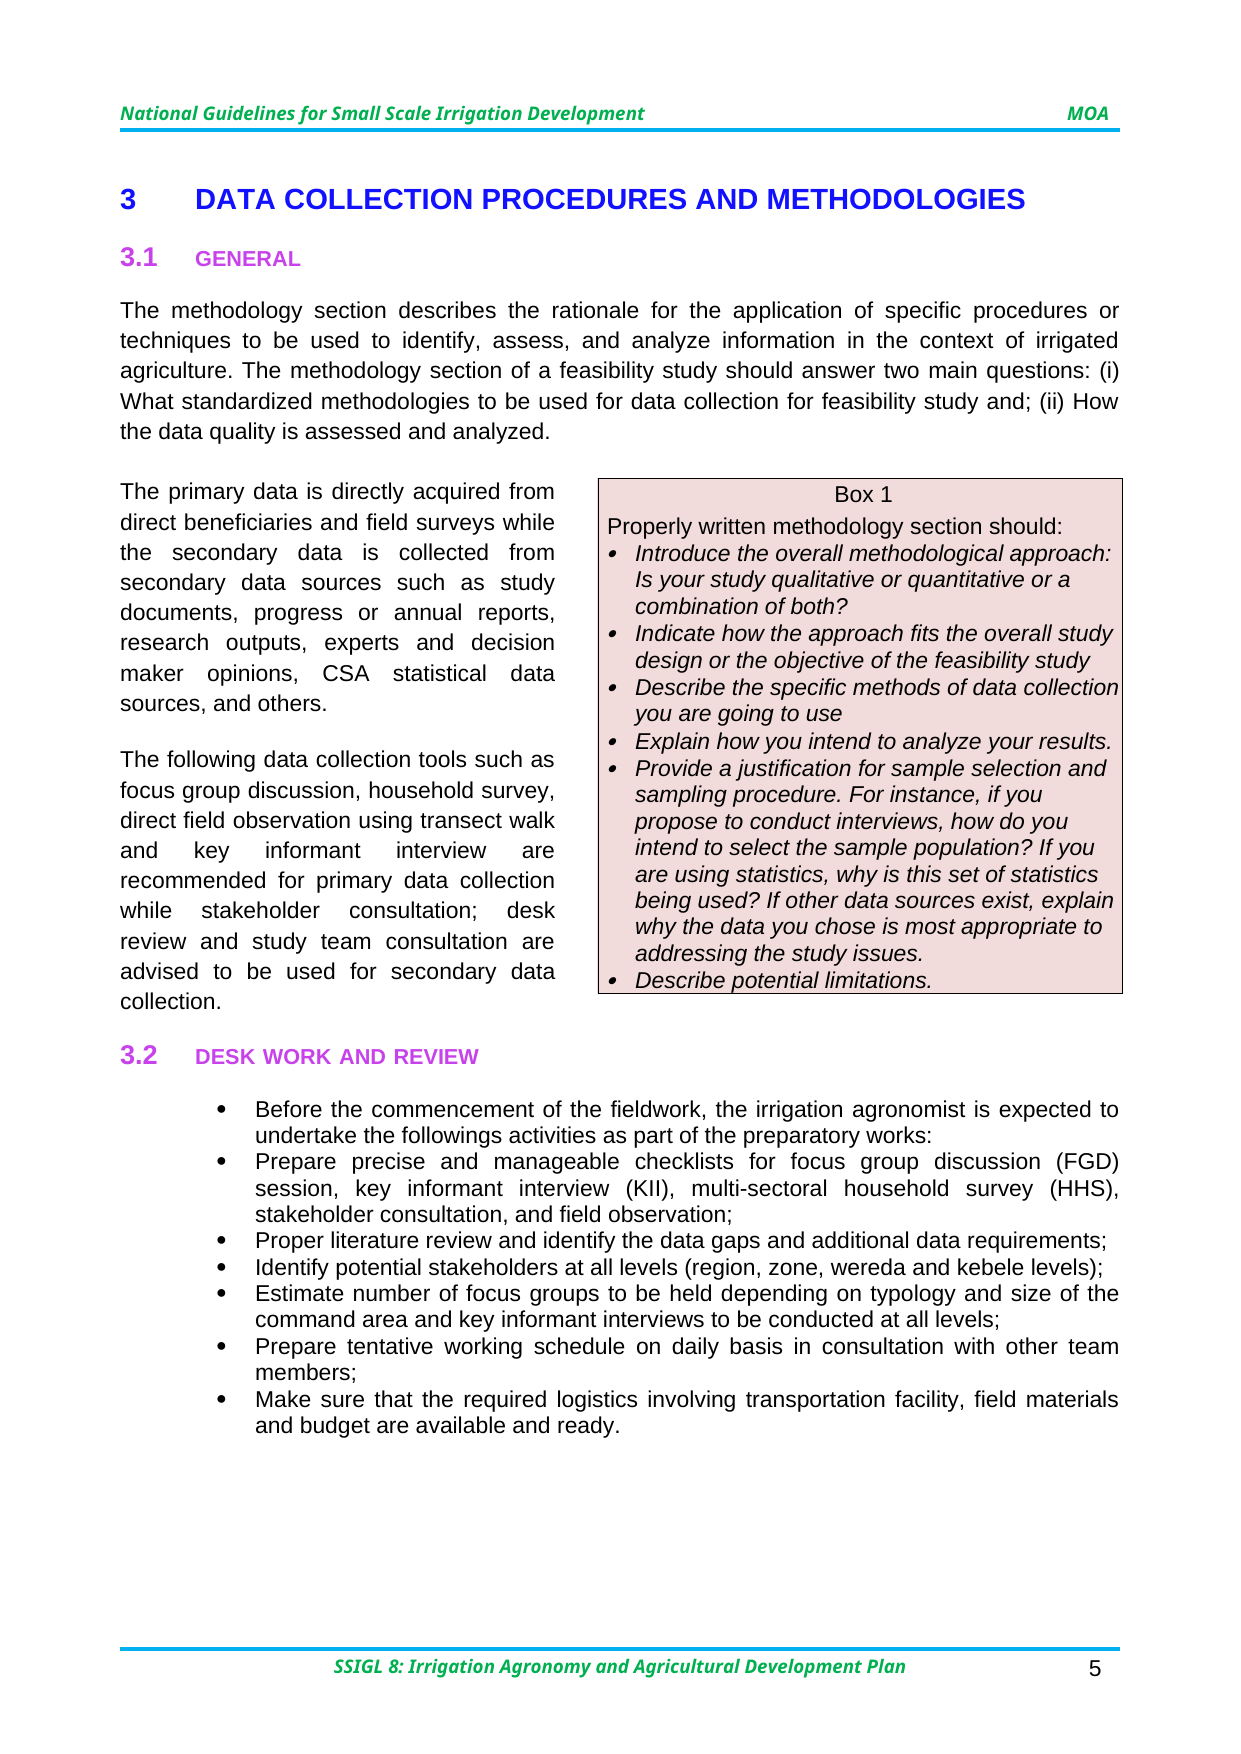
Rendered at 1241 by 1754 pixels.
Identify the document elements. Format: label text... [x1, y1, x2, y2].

list Identify potential stakeholders at all levels (region, zone, wereda and kebele levels); [217, 1254, 1120, 1280]
list Describe the specific methods of data collection you are going to use [599, 673, 1122, 727]
subtitle desk work and review [120, 1039, 1120, 1071]
list Proper literature review and identify the data gaps and additional data requirements; [217, 1227, 1120, 1254]
list Describe potential limitations. [599, 966, 1122, 993]
text Box 1 [599, 479, 1122, 509]
list Prepare tentative working schedule on daily basis in consultation with other team members; [217, 1333, 1120, 1386]
list Introduce the overall methodological approach: Is your study qualitative or quantitative or a combination of both? [599, 539, 1122, 619]
text The methodology section describes the rationale for the application of specific procedures or techniques to be used to identify, assess, and analyze information in the context of irrigated agriculture. The methodology section of a feasibility study should answer two main questions: (i) What standardized methodologies to be used for data collection for feasibility study and; (ii) How the data quality is assessed and analyzed. [120, 297, 1120, 444]
list Prepare precise and manageable checklists for focus group discussion (FGD) session, key informant interview (KII), multi-sectoral household survey (HHS), stakeholder consultation, and field observation; [217, 1148, 1120, 1227]
list Explain how you intend to analyze your results. [599, 727, 1122, 754]
list Make sure that the required logistics involving transportation facility, field materials and budget are available and ready. [217, 1386, 1120, 1438]
text Properly written methodology section should: [599, 512, 1122, 539]
text The following data collection tools such as focus group discussion, household survey, direct field observation using transect walk and key informant interview are recommended for primary data collection while stakeholder consultation; desk review and study team consultation are advised to be used for secondary data collection. [120, 746, 555, 1014]
list Estimate number of focus groups to be held depending on typology and size of the command area and key informant interviews to be conducted at all levels; [217, 1280, 1120, 1333]
list Indicate how the approach fits the overall study design or the objective of the feasibility study [599, 619, 1122, 673]
list Before the commencement of the fieldwork, the irrigation agronomist is expected to undertake the followings activities as part of the preparatory works: [217, 1096, 1120, 1148]
subtitle general [120, 241, 1120, 272]
list Provide a justification for sample selection and sampling procedure. For instance, if you propose to conduct interviews, how do you intend to select the sample population? If you are using statistics, why is this set of statistics being used? If other data sources exist, explain why the data you chose is most appropriate to addressing the study issues. [599, 754, 1122, 966]
text The primary data is directly acquired from direct beneficiaries and field surveys while the secondary data is collected from secondary data sources such as study documents, progress or annual reports, research outputs, experts and decision maker opinions, CSA statistical data sources, and others. [120, 478, 555, 716]
subtitle DATA COLLECTION PROCEDURES AND MethodologIES [120, 182, 1120, 216]
